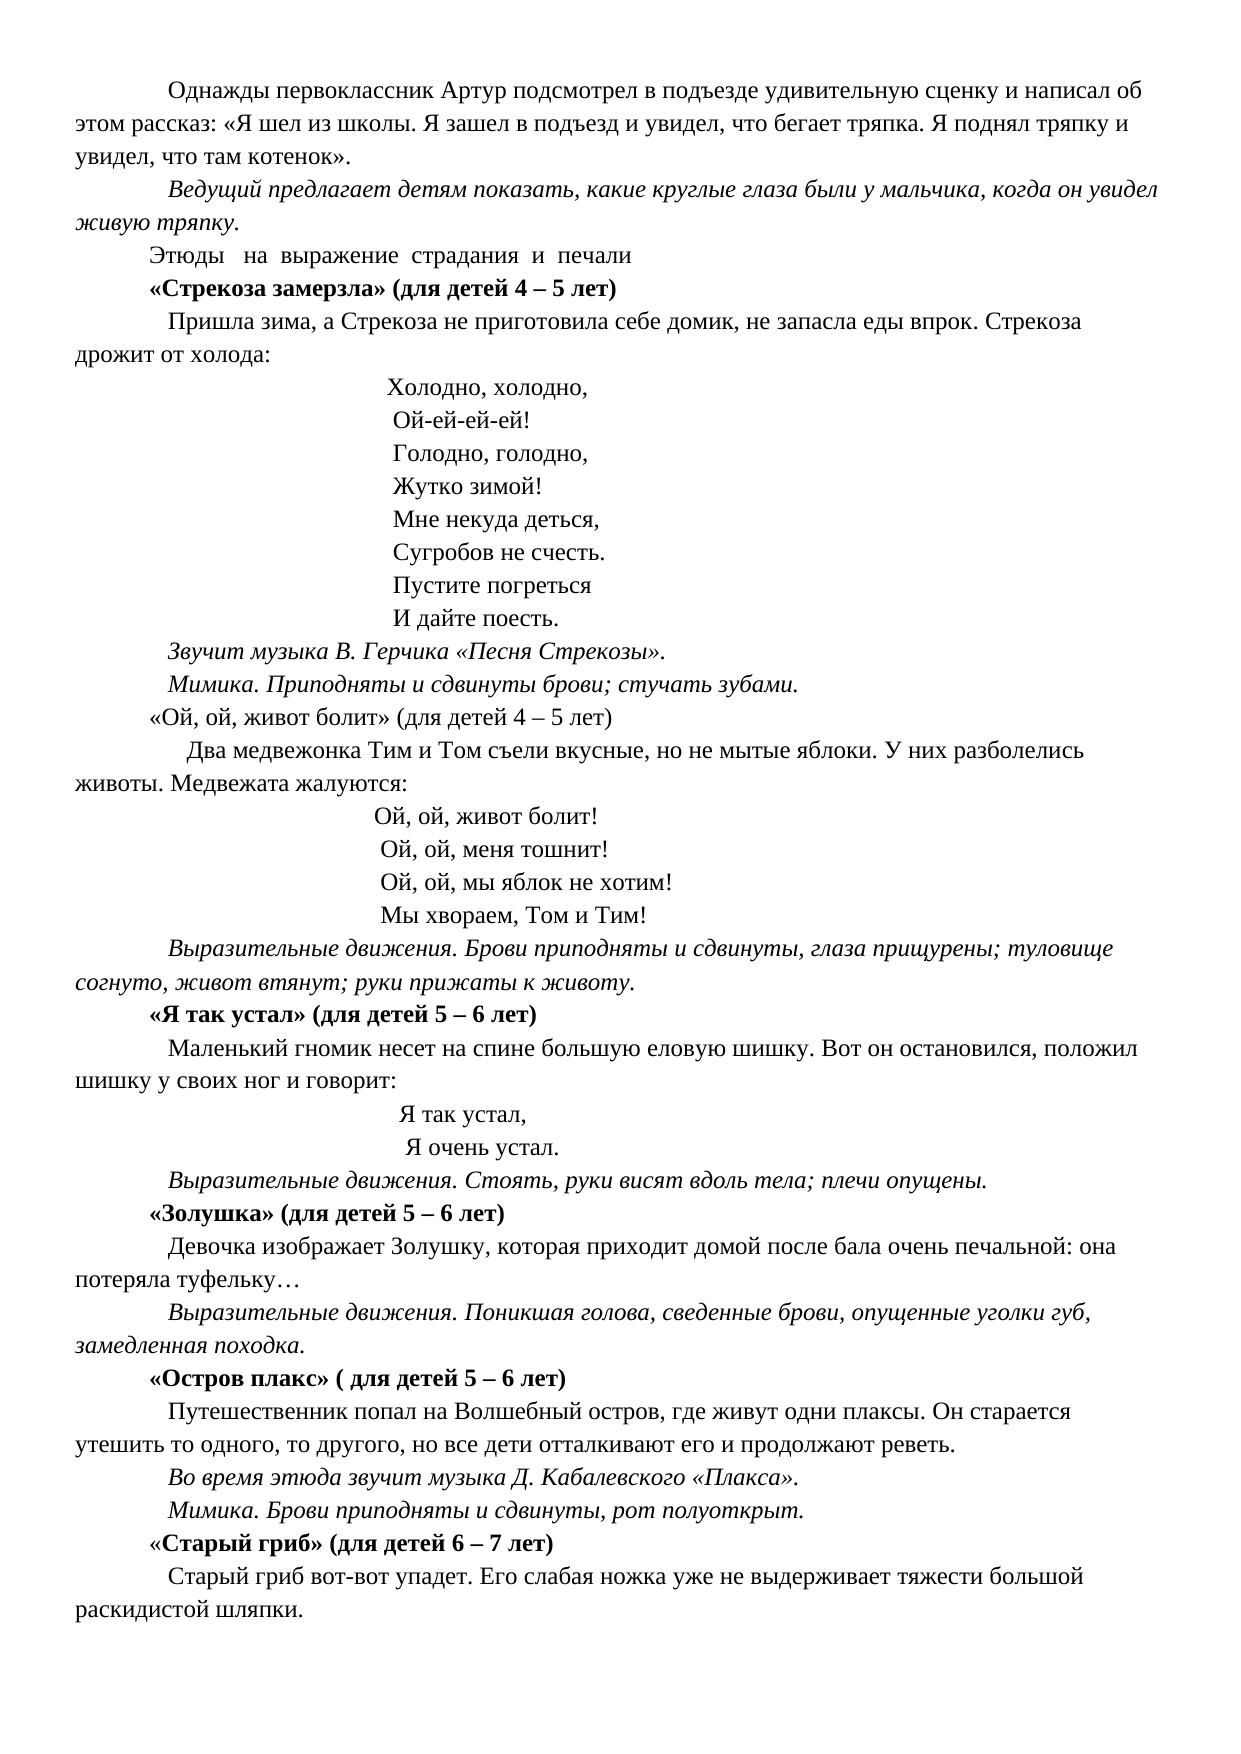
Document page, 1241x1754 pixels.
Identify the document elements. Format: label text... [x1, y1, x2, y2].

text Ведущий предлагает детям показать, какие круглые глаза были у мальчика, когда он увидел живую тряпку. [75, 174, 1165, 236]
text «Я так устал» (для детей 5 – 6 лет) [75, 999, 1165, 1028]
text Пришла зима, а Стрекоза не приготовила себе домик, не запасла еды впрок. Стрекоза дрожит от холода: [75, 306, 1165, 368]
text Выразительные движения. Поникшая голова, сведенные брови, опущенные уголки губ, замедленная походка. [75, 1297, 1165, 1358]
text «Золушка» (для детей 5 – 6 лет) [75, 1198, 1165, 1226]
text Однажды первоклассник Артур подсмотрел в подъезде удивительную сценку и написал об этом рассказ: «Я шел из школы. Я зашел в подъезд и увидел, что бегает тряпка. Я поднял тряпку и увидел, что там котенок». [75, 75, 1165, 170]
text Два медвежонка Тим и Том съели вкусные, но не мытые яблоки. У них разболелись животы. Медвежата жалуются: [75, 735, 1165, 797]
text «Старый гриб» (для детей 6 – 7 лет) [75, 1528, 1165, 1557]
text Во время этюда звучит музыка Д. Кабалевского «Плакса». [75, 1462, 1165, 1491]
text Этюды на выражение страдания и печали [75, 240, 1165, 269]
text Выразительные движения. Брови приподняты и сдвинуты, глаза прищурены; туловище согнуто, живот втянут; руки прижаты к животу. [75, 933, 1165, 995]
text Мне некуда деться, [75, 504, 1165, 533]
text Мы хвораем, Том и Тим! [75, 901, 1165, 929]
text Выразительные движения. Стоять, руки висят вдоль тела; плечи опущены. [75, 1165, 1165, 1193]
text Ой, ой, живот болит! [75, 801, 1165, 830]
text Маленький гномик несет на спине большую еловую шишку. Вот он остановился, положил шишку у своих ног и говорит: [75, 1033, 1165, 1094]
text Звучит музыка В. Герчика «Песня Стрекозы». [75, 636, 1165, 665]
text Я очень устал. [75, 1132, 1165, 1160]
text Мимика. Брови приподняты и сдвинуты, рот полуоткрыт. [75, 1495, 1165, 1524]
text Голодно, голодно, [75, 438, 1165, 467]
text Девочка изображает Золушку, которая приходит домой после бала очень печальной: она потеряла туфельку… [75, 1231, 1165, 1292]
text «Стрекоза замерзла» (для детей 4 – 5 лет) [75, 273, 1165, 302]
text И дайте поесть. [75, 603, 1165, 632]
text Холодно, холодно, [75, 372, 1165, 401]
text Мимика. Приподняты и сдвинуты брови; стучать зубами. [75, 669, 1165, 698]
text Старый гриб вот-вот упадет. Его слабая ножка уже не выдерживает тяжести большой раскидистой шляпки. [75, 1561, 1165, 1623]
text Ой, ой, меня тошнит! [75, 834, 1165, 863]
text Путешественник попал на Волшебный остров, где живут одни плаксы. Он старается утешить то одного, то другого, но все дети отталкивают его и продолжают реветь. [75, 1396, 1165, 1458]
text «Ой, ой, живот болит» (для детей 4 – 5 лет) [75, 702, 1165, 731]
text Жутко зимой! [75, 471, 1165, 500]
text Я так устал, [75, 1099, 1165, 1127]
text «Остров плакс» ( для детей 5 – 6 лет) [75, 1363, 1165, 1392]
text Ой-ей-ей-ей! [75, 405, 1165, 434]
text Ой, ой, мы яблок не хотим! [75, 867, 1165, 896]
text Сугробов не счесть. [75, 537, 1165, 566]
text Пустите погреться [75, 570, 1165, 599]
